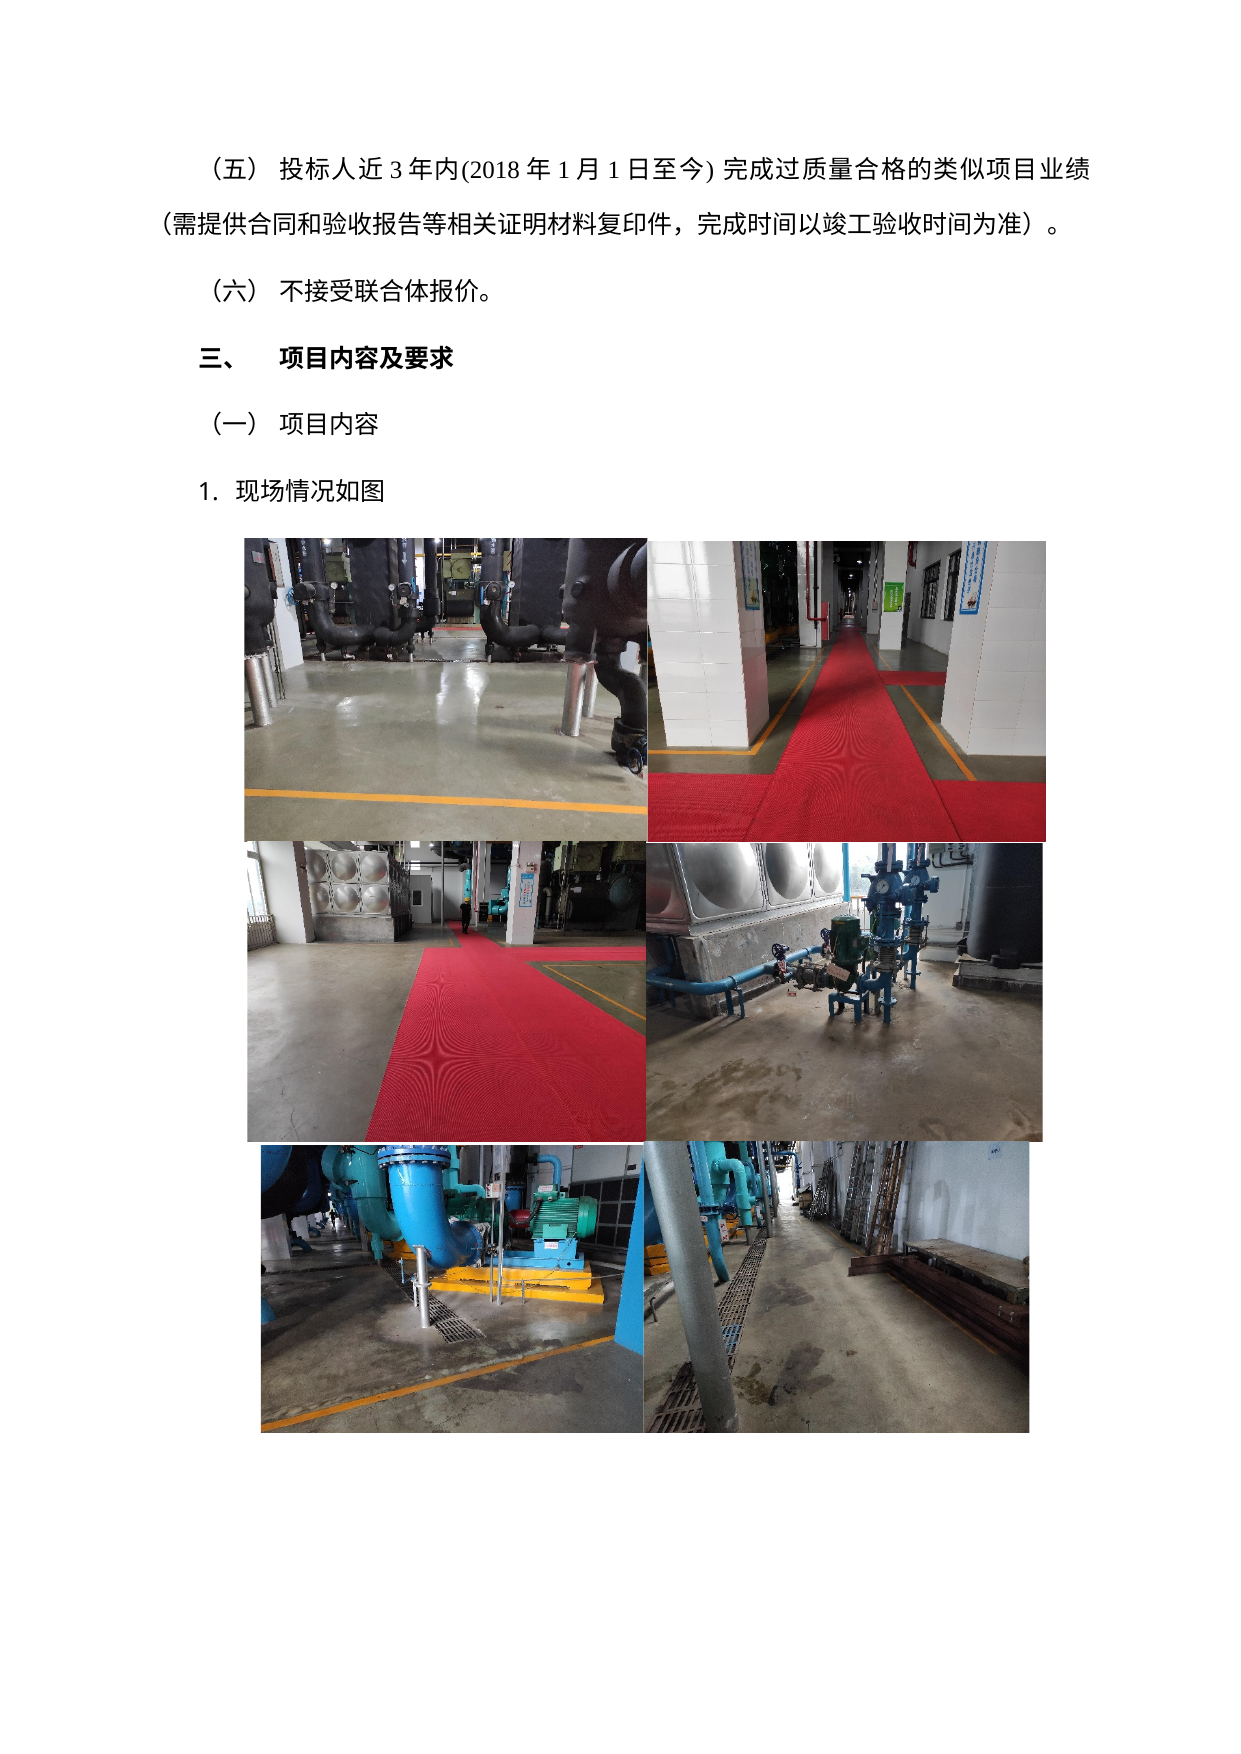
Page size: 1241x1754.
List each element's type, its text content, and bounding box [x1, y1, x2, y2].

list 项目内容及要求 [148, 338, 1092, 374]
list 投标人近3年内(2018年1月1日至今) 完成过质量合格的类似项目业绩（需提供合同和验收报告等相关证明材料复印件，完成时间以竣工验收时间为准）。 [148, 150, 1092, 241]
list 项目内容 [148, 405, 1092, 441]
list 现场情况如图 [148, 472, 1092, 508]
picture [244, 538, 1046, 1433]
list 不接受联合体报价。 [148, 271, 1092, 307]
